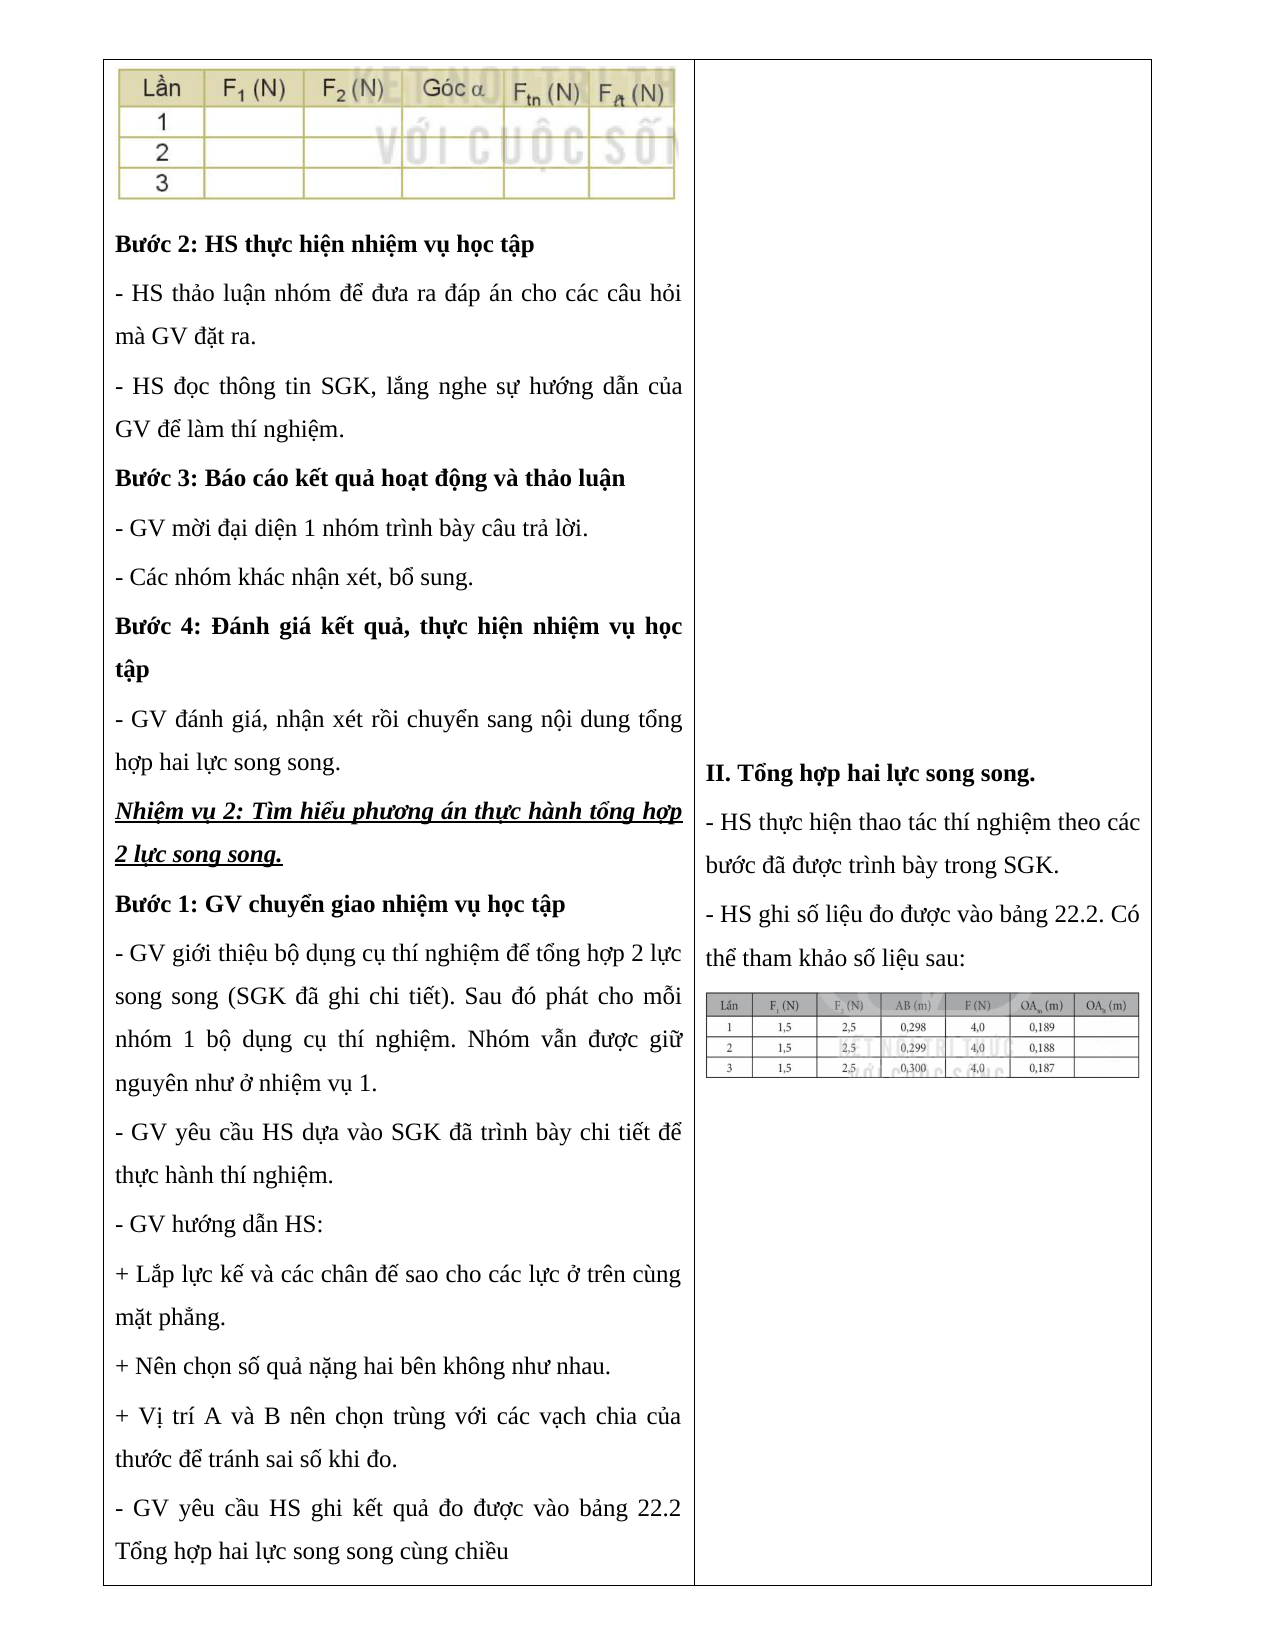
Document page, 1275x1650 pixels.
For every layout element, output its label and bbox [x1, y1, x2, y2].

picture [114, 66, 679, 203]
picture [705, 992, 1140, 1078]
table_cell [695, 60, 1151, 1584]
table_cell [104, 60, 694, 1584]
